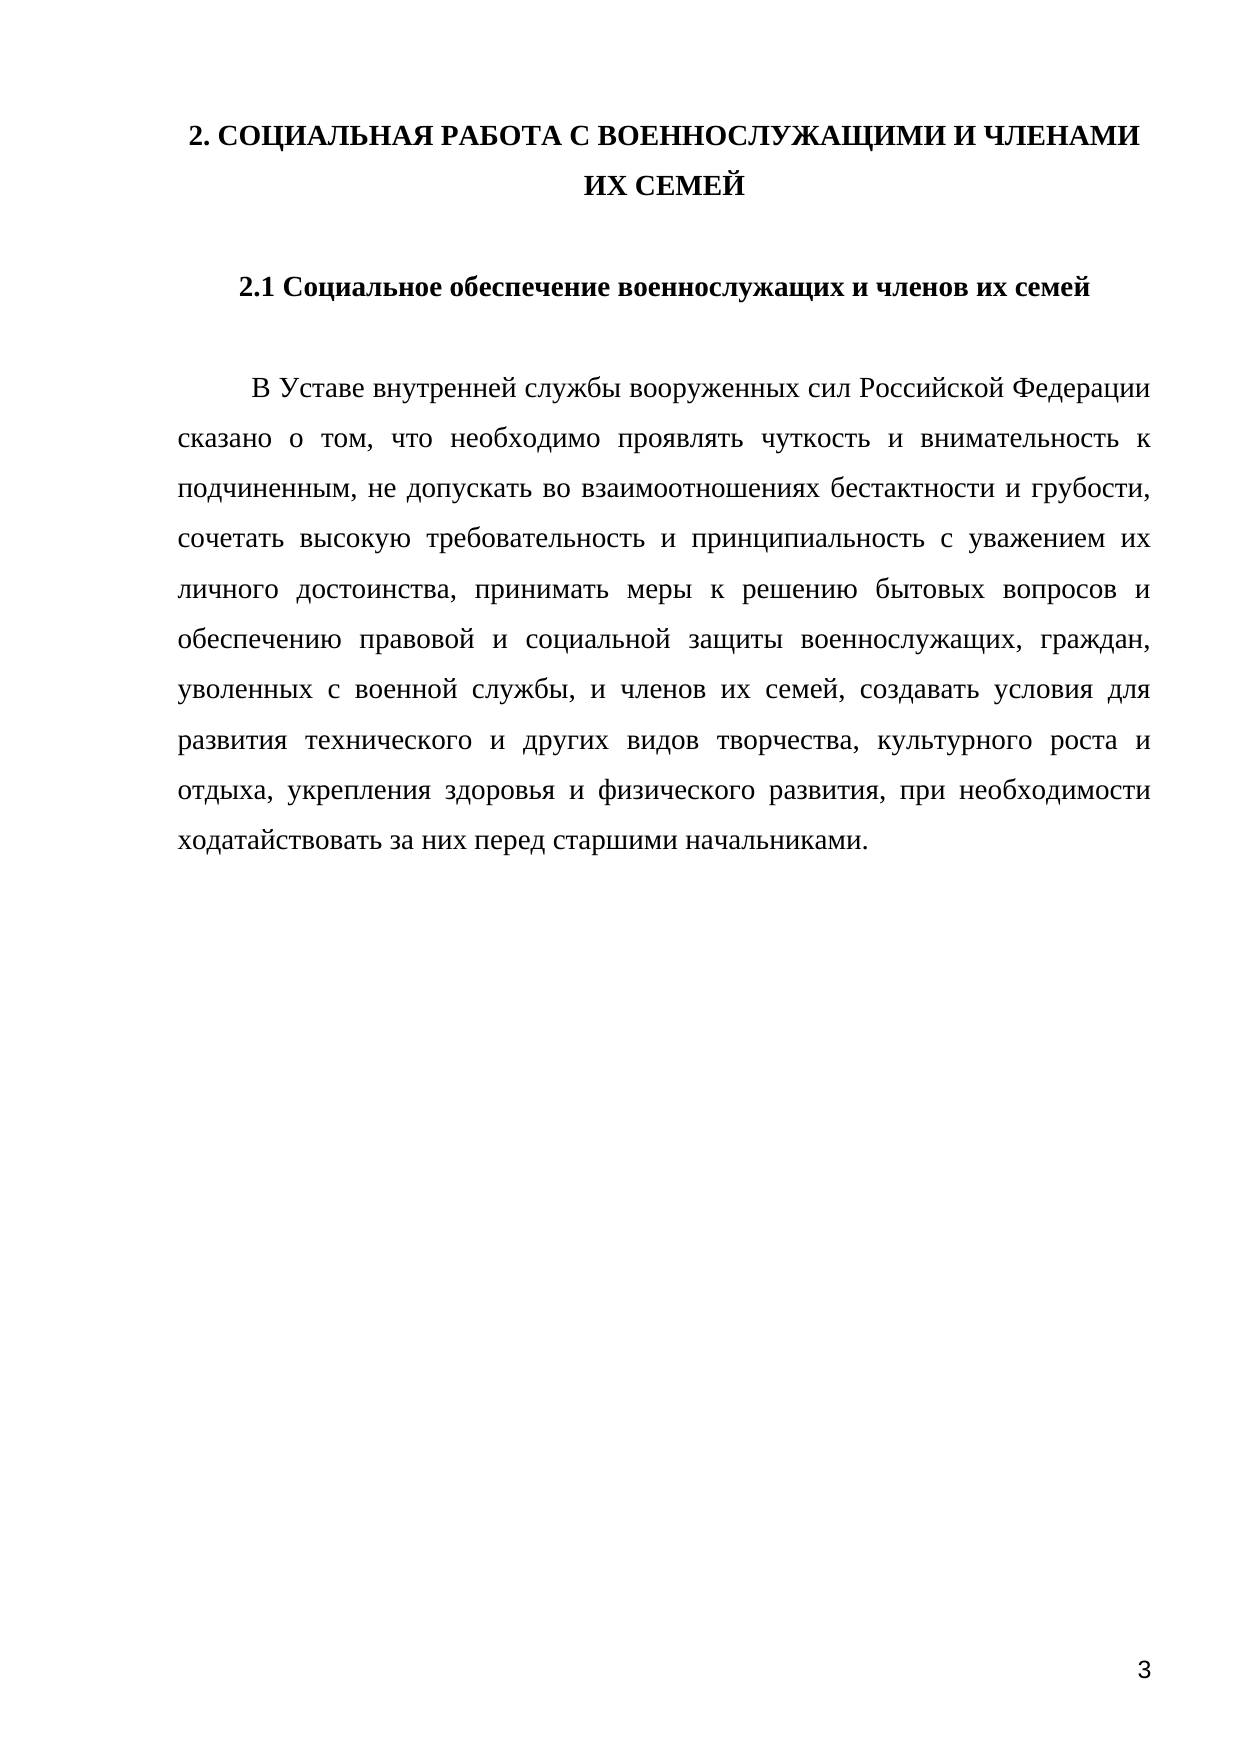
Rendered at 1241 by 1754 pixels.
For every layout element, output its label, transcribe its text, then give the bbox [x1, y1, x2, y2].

text 2. СОЦИАЛЬНАЯ РАБОТА С ВОЕННОСЛУЖАЩИМИ И ЧЛЕНАМИ ИХ СЕМЕЙ [177, 118, 1152, 202]
subtitle 2.1 Социальное обеспечение военнослужащих и членов их семей [177, 269, 1152, 303]
text В Уставе внутренней службы вооруженных сил Российской Федерации сказано о том, что необходимо проявлять чуткость и внимательность к подчиненным, не допускать во взаимоотношениях бестактности и грубости, сочетать высокую требовательность и принципиальность с уважением их личного достоинства, принимать меры к решению бытовых вопросов и обеспечению правовой и социальной защиты военнослужащих, граждан, уволенных с военной службы, и членов их семей, создавать условия для развития технического и других видов творчества, культурного роста и отдыха, укрепления здоровья и физического развития, при необходимости ходатайствовать за них перед старшими начальниками. [177, 370, 1152, 856]
